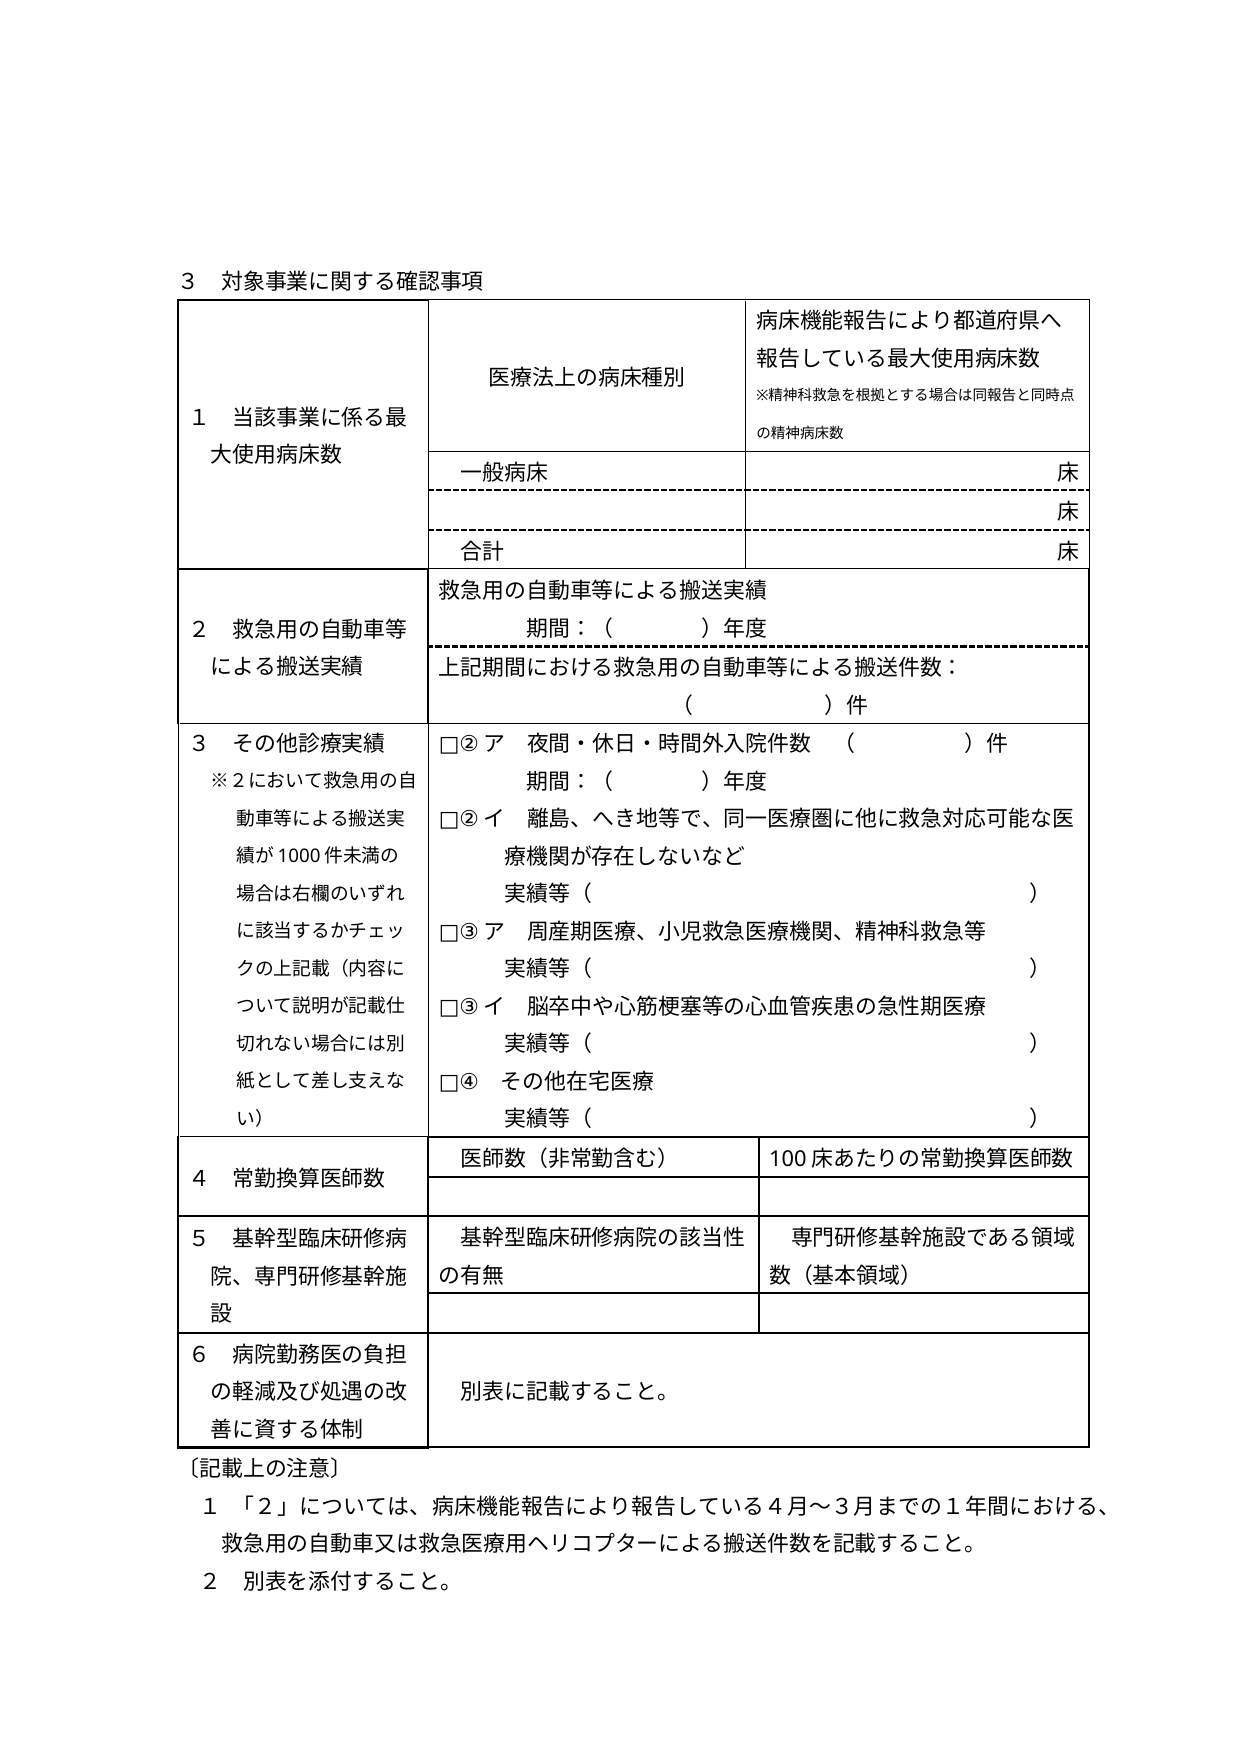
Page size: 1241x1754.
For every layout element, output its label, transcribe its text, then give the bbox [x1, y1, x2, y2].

table_cell [429, 489, 745, 529]
table_cell ２ 救急用の自動車等による搬送実績 [179, 570, 427, 722]
text 〔記載上の注意〕 [177, 1448, 1122, 1486]
table_cell [760, 1178, 1088, 1215]
table_cell [429, 1178, 758, 1215]
table_cell 専門研修基幹施設である領域数（基本領域） [760, 1217, 1088, 1292]
table_cell 床 [746, 452, 1089, 489]
table_cell 合計 [429, 529, 745, 568]
table_cell 一般病床 [429, 452, 745, 489]
table_cell 救急用の自動車等による搬送実績 期間：（ ）年度 [429, 569, 1088, 645]
table_cell 床 [746, 489, 1089, 529]
table_header 病床機能報告により都道府県へ報告している最大使用病床数 ※精神科救急を根拠とする場合は同報告と同時点の精神病床数 [746, 300, 1089, 451]
table_cell ５ 基幹型臨床研修病院、専門研修基幹施設 [179, 1217, 427, 1332]
table_cell 別表に記載すること。 [429, 1334, 1088, 1446]
table_header 医療法上の病床種別 [429, 300, 745, 451]
text ３ 対象事業に関する確認事項 [177, 261, 1122, 298]
table_cell 基幹型臨床研修病院の該当性の有無 [429, 1217, 758, 1292]
text １ 「２」については、病床機能報告により報告している４月～３月までの１年間における、救急用の自動車又は救急医療用ヘリコプターによる搬送件数を記載すること。 [177, 1486, 1122, 1561]
table_cell □②ア 夜間・休日・時間外入院件数 （ ）件 期間：（ ）年度 □②イ 離島、へき地等で、同一医療圏に他に救急対応可能な医療機関が存在しないなど 実績等（ ） □③ア 周産期医療、小児救急医療機関、精神科救急等 実績等（ ） □③イ 脳卒中や心筋梗塞等の心血管疾患の急性期医療 実績等（ ） □④ その他在宅医療 実績等（ ） [429, 724, 1088, 1136]
table_cell 床 [746, 529, 1089, 568]
table_cell ６ 病院勤務医の負担の軽減及び処遇の改善に資する体制 [179, 1334, 427, 1446]
table_header １ 当該事業に係る最大使用病床数 [179, 301, 428, 568]
table_cell 医師数（非常勤含む） [429, 1138, 758, 1176]
table_cell 上記期間における救急用の自動車等による搬送件数： （ ）件 [429, 645, 1088, 722]
table_cell ３ その他診療実績 ※２において救急用の自動車等による搬送実績が1000件未満の場合は右欄のいずれに該当するかチェックの上記載（内容について説明が記載仕切れない場合には別紙として差し支えない） [179, 724, 428, 1136]
text ２ 別表を添付すること。 [177, 1561, 1122, 1598]
table_cell [429, 1294, 758, 1332]
table_cell ４ 常勤換算医師数 [179, 1137, 427, 1215]
table_cell [760, 1294, 1088, 1332]
table_cell 100床あたりの常勤換算医師数 [760, 1138, 1088, 1176]
